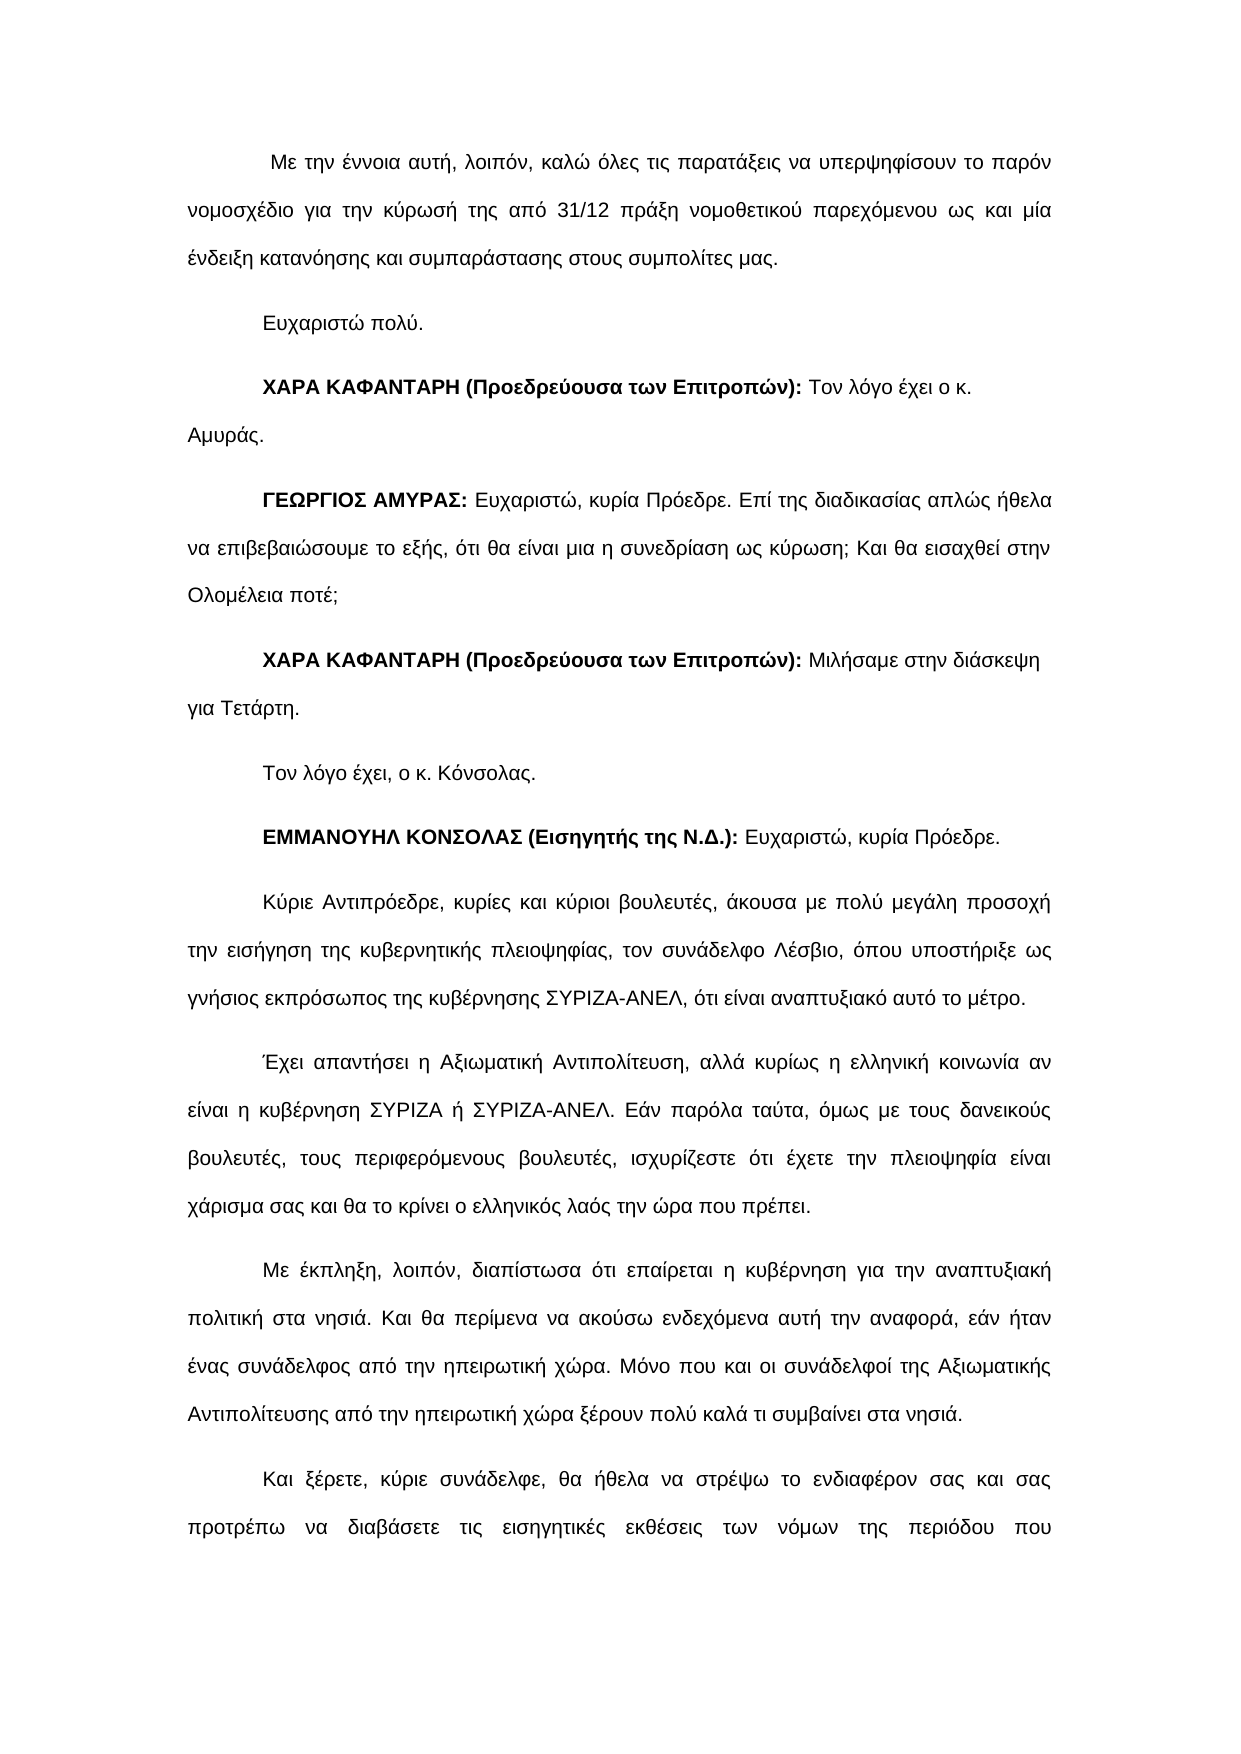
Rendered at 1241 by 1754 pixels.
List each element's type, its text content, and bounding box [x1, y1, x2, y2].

text ΕΜΜΑΝΟΥΗΛ ΚΟΝΣΟΛΑΣ (Εισηγητής της Ν.Δ.): Ευχαριστώ, κυρία Πρόεδρε. [187, 825, 1053, 849]
text Τον λόγο έχει, ο κ. Κόνσολας. [187, 760, 1053, 784]
text ΓΕΩΡΓΙΟΣ ΑΜΥΡΑΣ: Ευχαριστώ, κυρία Πρόεδρε. Επί της διαδικασίας απλώς ήθελα να επιβεβαιώσουμε το εξής, ότι θα είναι μια η συνεδρίαση ως κύρωση; Και θα εισαχθεί στην Ολομέλεια ποτέ; [187, 487, 1053, 607]
text Με έκπληξη, λοιπόν, διαπίστωσα ότι επαίρεται η κυβέρνηση για την αναπτυξιακή πολιτική στα νησιά. Και θα περίμενα να ακούσω ενδεχόμενα αυτή την αναφορά, εάν ήταν ένας συνάδελφος από την ηπειρωτική χώρα. Μόνο που και οι συνάδελφοί της Αξιωματικής Αντιπολίτευσης από την ηπειρωτική χώρα ξέρουν πολύ καλά τι συμβαίνει στα νησιά. [187, 1258, 1053, 1426]
text Με την έννοια αυτή, λοιπόν, καλώ όλες τις παρατάξεις να υπερψηφίσουν το παρόν νομοσχέδιο για την κύρωσή της από 31/12 πράξη νομοθετικού παρεχόμενου ως και μία ένδειξη κατανόησης και συμπαράστασης στους συμπολίτες μας. [187, 150, 1053, 270]
text Έχει απαντήσει η Αξιωματική Αντιπολίτευση, αλλά κυρίως η ελληνική κοινωνία αν είναι η κυβέρνηση ΣΥΡΙΖΑ ή ΣΥΡΙΖΑ-ΑΝΕΛ. Εάν παρόλα ταύτα, όμως με τους δανεικούς βουλευτές, τους περιφερόμενους βουλευτές, ισχυρίζεστε ότι έχετε την πλειοψηφία είναι χάρισμα σας και θα το κρίνει ο ελληνικός λαός την ώρα που πρέπει. [187, 1050, 1053, 1218]
text ΧΑΡΑ ΚΑΦΑΝΤΑΡΗ (Προεδρεύουσα των Επιτροπών): Τον λόγο έχει ο κ. Αμυράς. [187, 375, 1053, 447]
text ΧΑΡΑ ΚΑΦΑΝΤΑΡΗ (Προεδρεύουσα των Επιτροπών): Μιλήσαμε στην διάσκεψη για Τετάρτη. [187, 648, 1053, 720]
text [187, 1467, 1053, 1538]
text Ευχαριστώ πολύ. [187, 310, 1053, 334]
text Κύριε Αντιπρόεδρε, κυρίες και κύριοι βουλευτές, άκουσα με πολύ μεγάλη προσοχή την εισήγηση της κυβερνητικής πλειοψηφίας, τον συνάδελφο Λέσβιο, όπου υποστήριξε ως γνήσιος εκπρόσωπος της κυβέρνησης ΣΥΡΙΖΑ-ΑΝΕΛ, ότι είναι αναπτυξιακό αυτό το μέτρο. [187, 889, 1053, 1009]
